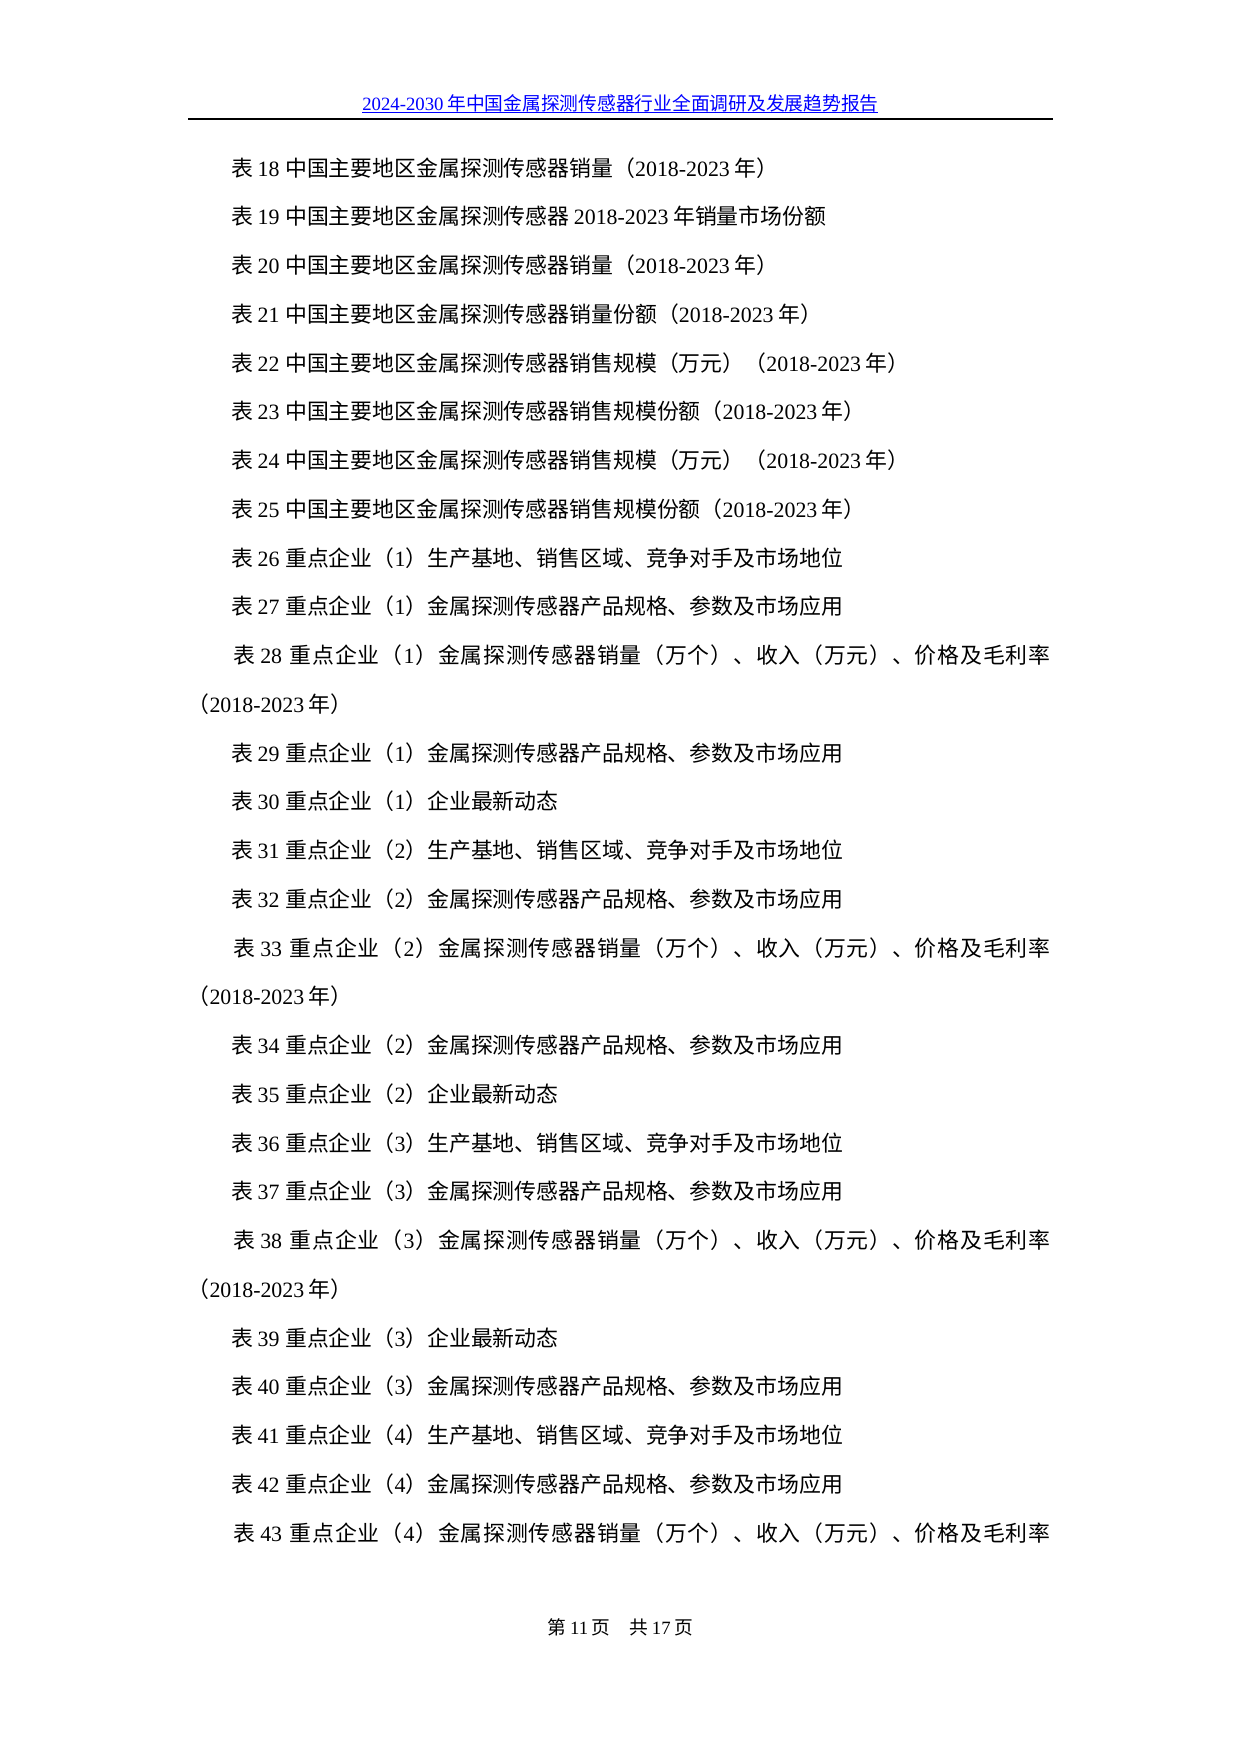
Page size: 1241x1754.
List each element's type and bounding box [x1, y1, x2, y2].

text [187, 150, 1053, 1548]
